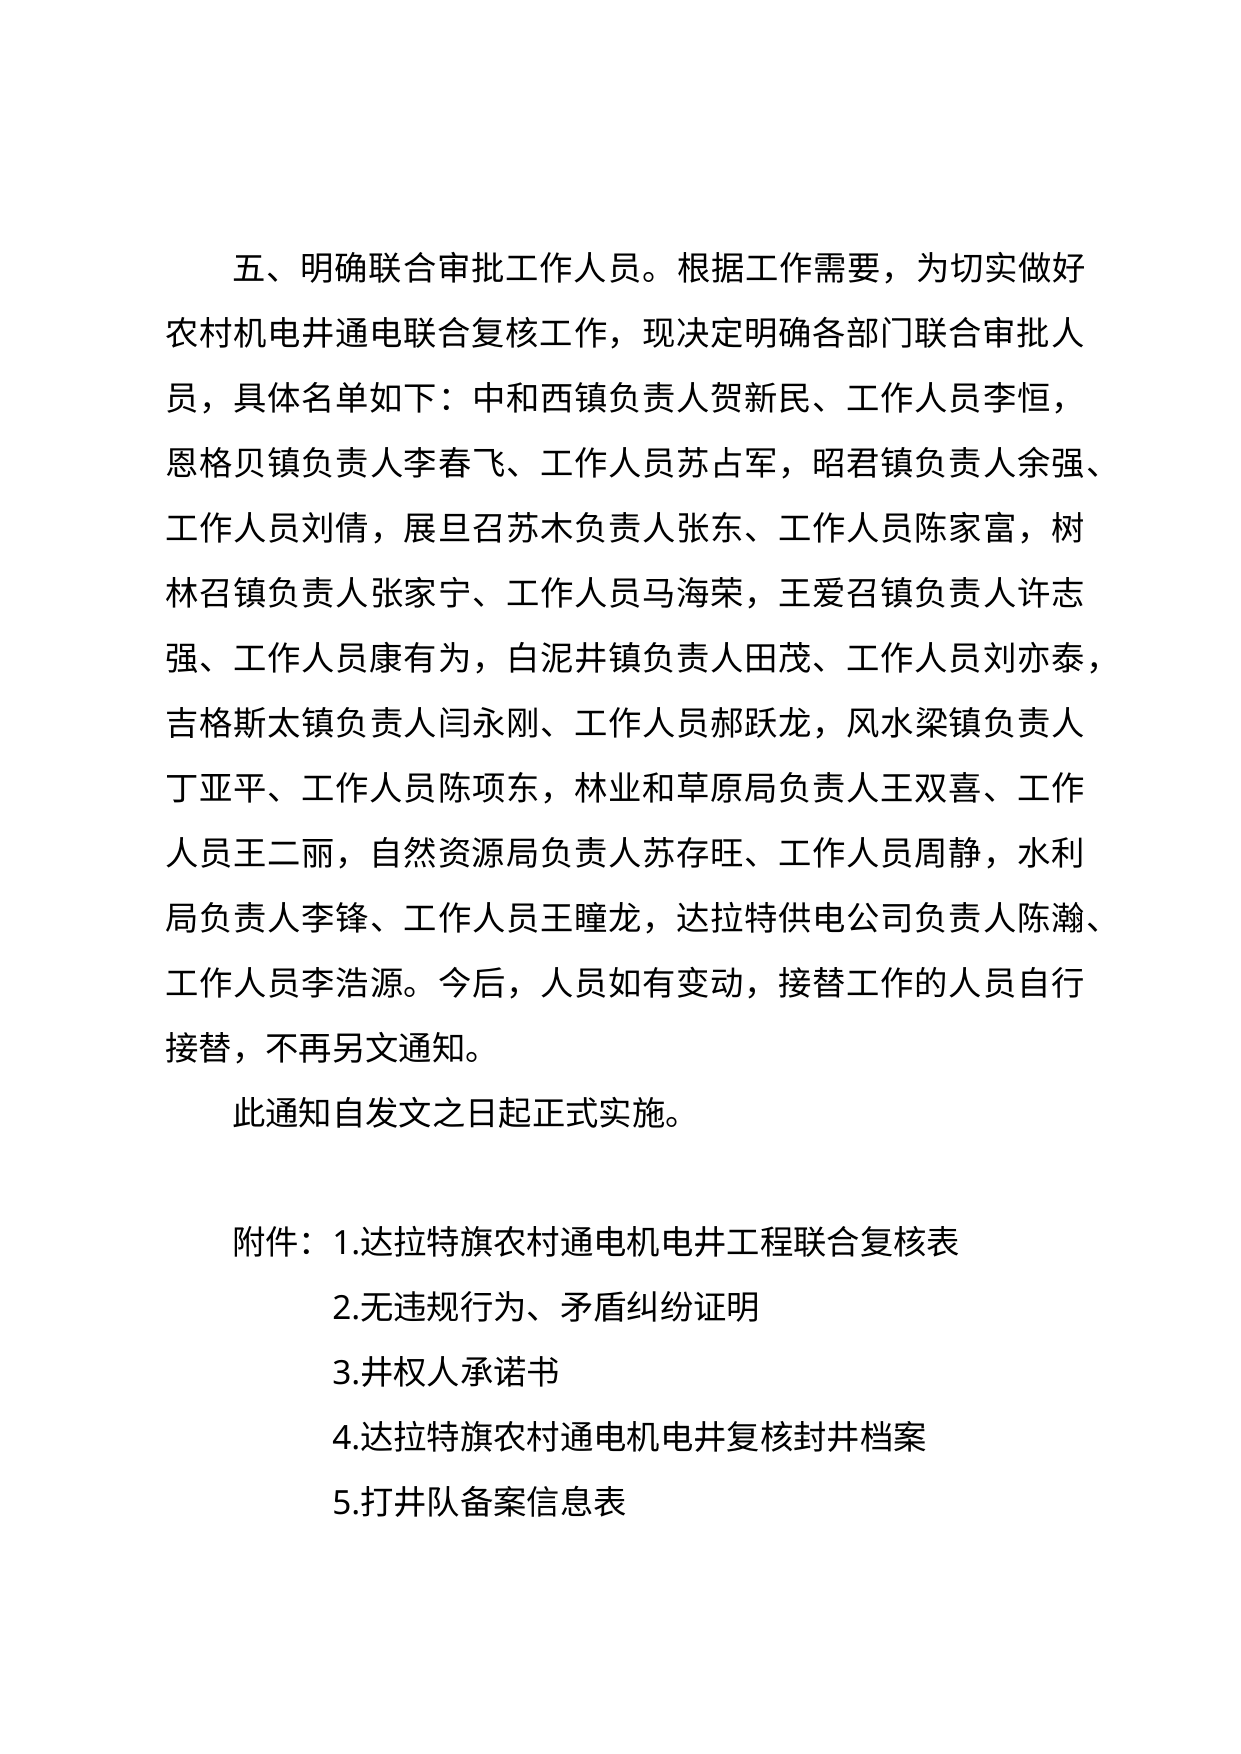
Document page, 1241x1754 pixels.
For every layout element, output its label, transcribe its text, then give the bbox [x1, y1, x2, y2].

text 五、明确联合审批工作人员。根据工作需要，为切实做好农村机电井通电联合复核工作，现决定明确各部门联合审批人员，具体名单如下：中和西镇负责人贺新民、工作人员李恒，恩格贝镇负责人李春飞、工作人员苏占军，昭君镇负责人余强、工作人员刘倩，展旦召苏木负责人张东、工作人员陈家富，树林召镇负责人张家宁、工作人员马海荣，王爱召镇负责人许志强、工作人员康有为，白泥井镇负责人田茂、工作人员刘亦泰，吉格斯太镇负责人闫永刚、工作人员郝跃龙，风水梁镇负责人丁亚平、工作人员陈项东，林业和草原局负责人王双喜、工作人员王二丽，自然资源局负责人苏存旺、工作人员周静，水利局负责人李锋、工作人员王瞳龙，达拉特供电公司负责人陈瀚、工作人员李浩源。今后，人员如有变动，接替工作的人员自行接替，不再另文通知。 [165, 233, 1087, 1078]
text 4.达拉特旗农村通电机电井复核封井档案 [165, 1403, 1087, 1468]
text 此通知自发文之日起正式实施。 [165, 1078, 1087, 1143]
text 5.打井队备案信息表 [165, 1468, 1087, 1533]
text 2.无违规行为、矛盾纠纷证明 [165, 1273, 1087, 1338]
text 3.井权人承诺书 [165, 1338, 1087, 1403]
text 附件：1.达拉特旗农村通电机电井工程联合复核表 [165, 1208, 1087, 1273]
